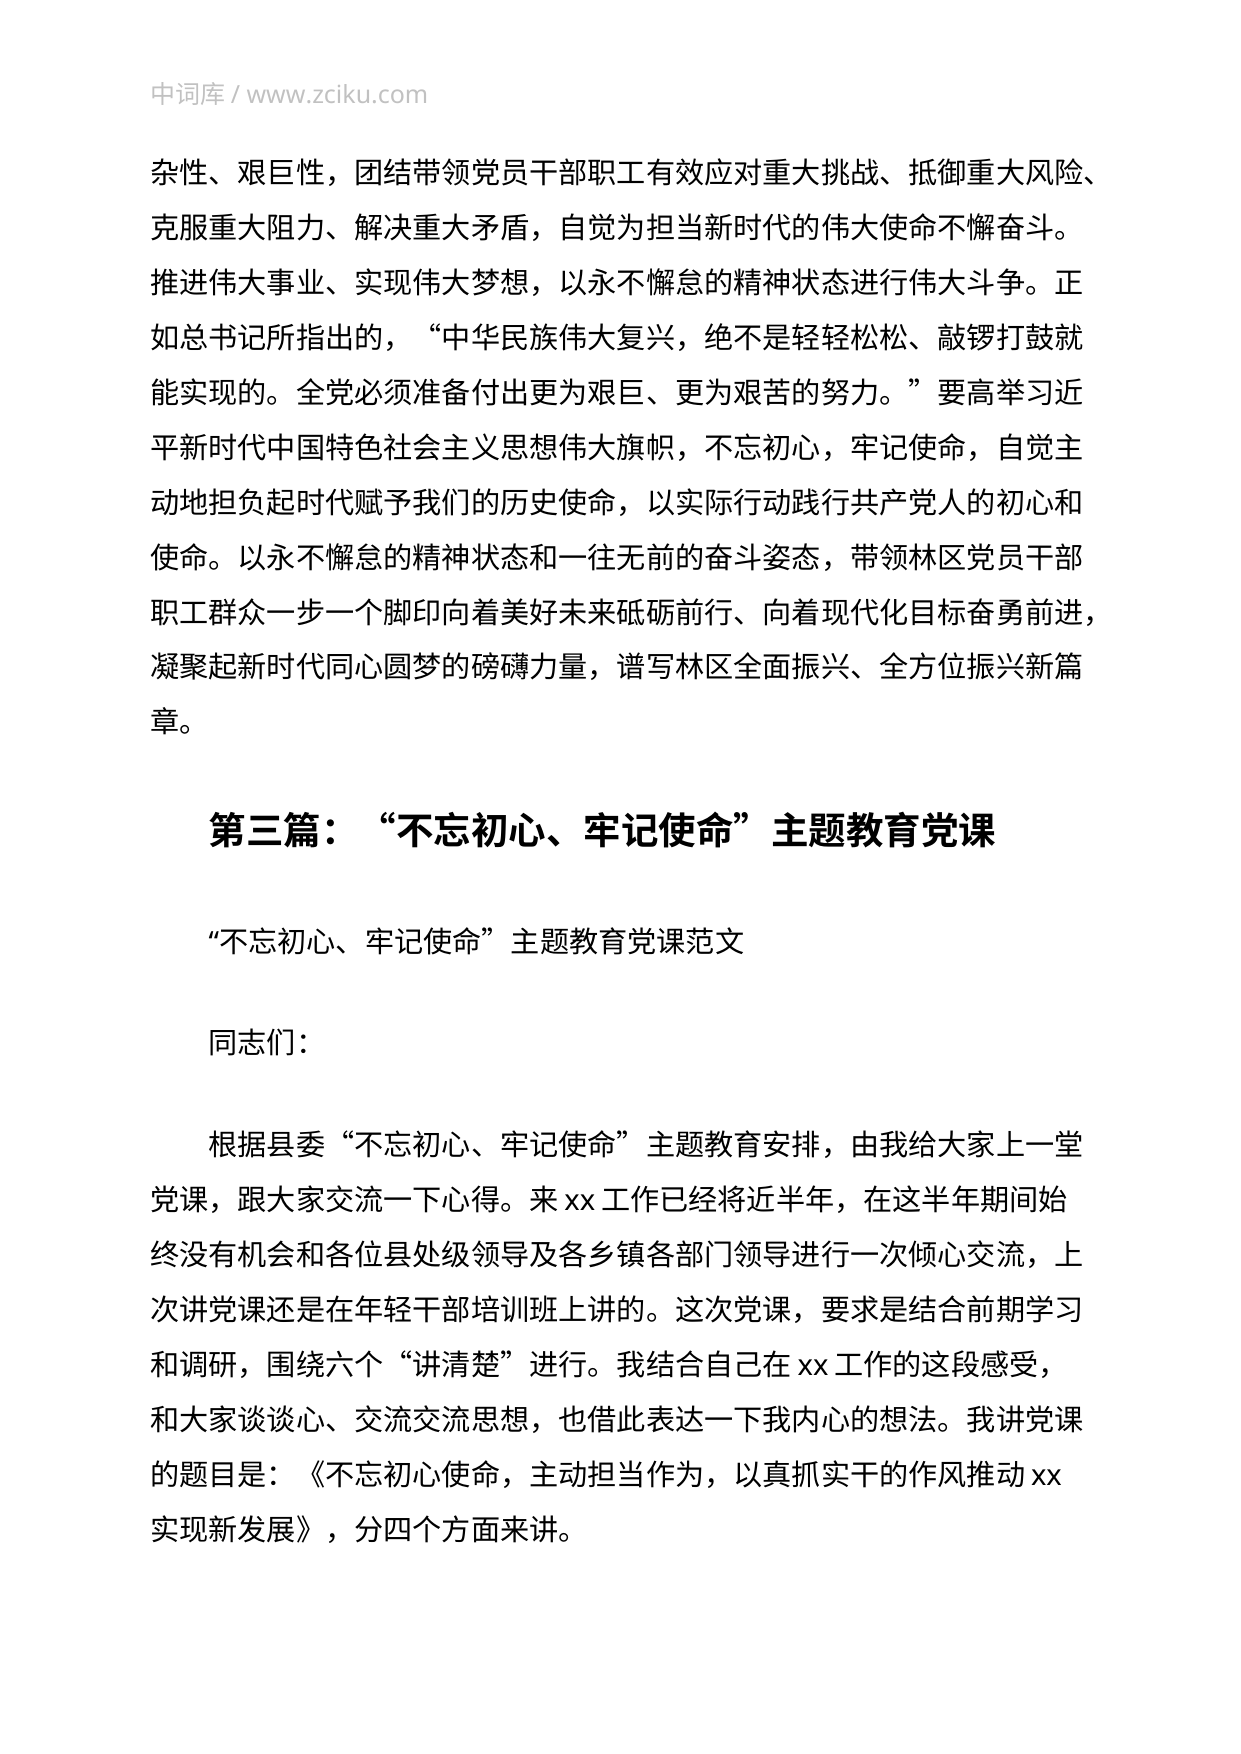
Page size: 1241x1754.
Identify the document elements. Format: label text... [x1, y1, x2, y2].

text 根据县委“不忘初心、牢记使命”主题教育安排，由我给大家上一堂党课，跟大家交流一下心得。来xx工作已经将近半年，在这半年期间始终没有机会和各位县处级领导及各乡镇各部门领导进行一次倾心交流，上次讲党课还是在年轻干部培训班上讲的。这次党课，要求是结合前期学习和调研，围绕六个“讲清楚”进行。我结合自己在xx工作的这段感受，和大家谈谈心、交流交流思想，也借此表达一下我内心的想法。我讲党课的题目是：《不忘初心使命，主动担当作为，以真抓实干的作风推动xx实现新发展》，分四个方面来讲。 [150, 1122, 1090, 1549]
text 第三篇：“不忘初心、牢记使命”主题教育党课 [150, 801, 1090, 855]
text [150, 150, 1090, 741]
text “不忘初心、牢记使命”主题教育党课范文 [150, 918, 1090, 961]
text 同志们： [150, 1020, 1090, 1062]
